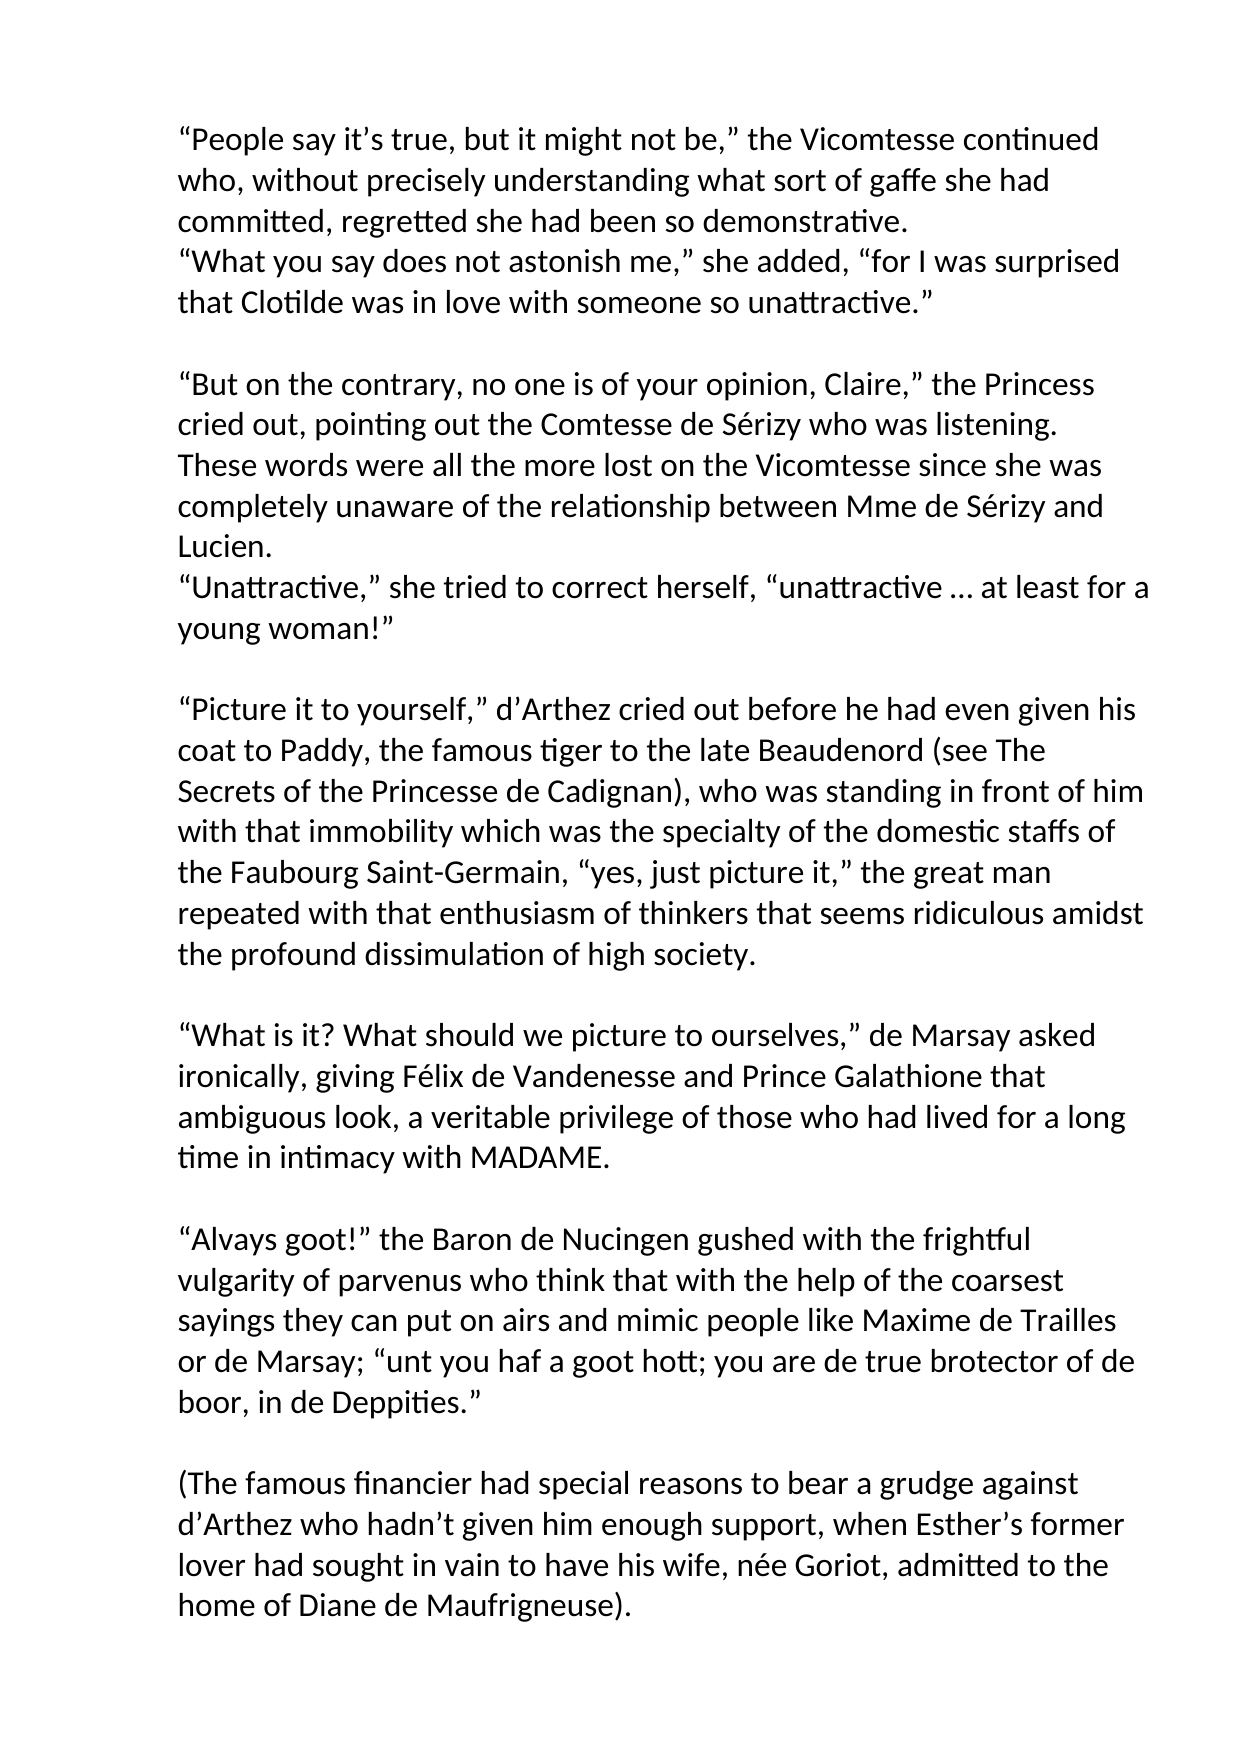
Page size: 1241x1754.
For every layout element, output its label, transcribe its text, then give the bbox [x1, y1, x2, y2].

text “People say it’s true, but it might not be,” the Vicomtesse continued who, without precisely understanding what sort of gaffe she had committed, regretted she had been so demonstrative. [177, 118, 1152, 240]
text (The famous financier had special reasons to bear a grudge against d’Arthez who hadn’t given him enough support, when Esther’s former lover had sought in vain to have his wife, née Goriot, admitted to the home of Diane de Maufrigneuse). [177, 1462, 1152, 1625]
text “Alvays goot!” the Baron de Nucingen gushed with the frightful vulgarity of parvenus who think that with the help of the coarsest sayings they can put on airs and mimic people like Maxime de Trailles or de Marsay; “unt you haf a goot hott; you are de true brotector of de boor, in de Deppities.” [177, 1218, 1152, 1421]
text “What you say does not astonish me,” she added, “for I was surprised that Clotilde was in love with someone so unattractive.” [177, 240, 1152, 322]
text “Picture it to yourself,” d’Arthez cried out before he had even given his coat to Paddy, the famous tiger to the late Beaudenord (see The Secrets of the Princesse de Cadignan), who was standing in front of him with that immobility which was the specialty of the domestic staffs of the Faubourg Saint-Germain, “yes, just picture it,” the great man repeated with that enthusiasm of thinkers that seems ridiculous amidst the profound dissimulation of high society. [177, 688, 1152, 973]
text These words were all the more lost on the Vicomtesse since she was completely unaware of the relationship between Mme de Sérizy and Lucien. [177, 444, 1152, 566]
text “What is it? What should we picture to ourselves,” de Marsay asked ironically, giving Félix de Vandenesse and Prince Galathione that ambiguous look, a veritable privilege of those who had lived for a long time in intimacy with MADAME. [177, 1014, 1152, 1177]
text “Unattractive,” she tried to correct herself, “unattractive … at least for a young woman!” [177, 566, 1152, 648]
text “But on the contrary, no one is of your opinion, Claire,” the Princess cried out, pointing out the Comtesse de Sérizy who was listening. [177, 362, 1152, 444]
